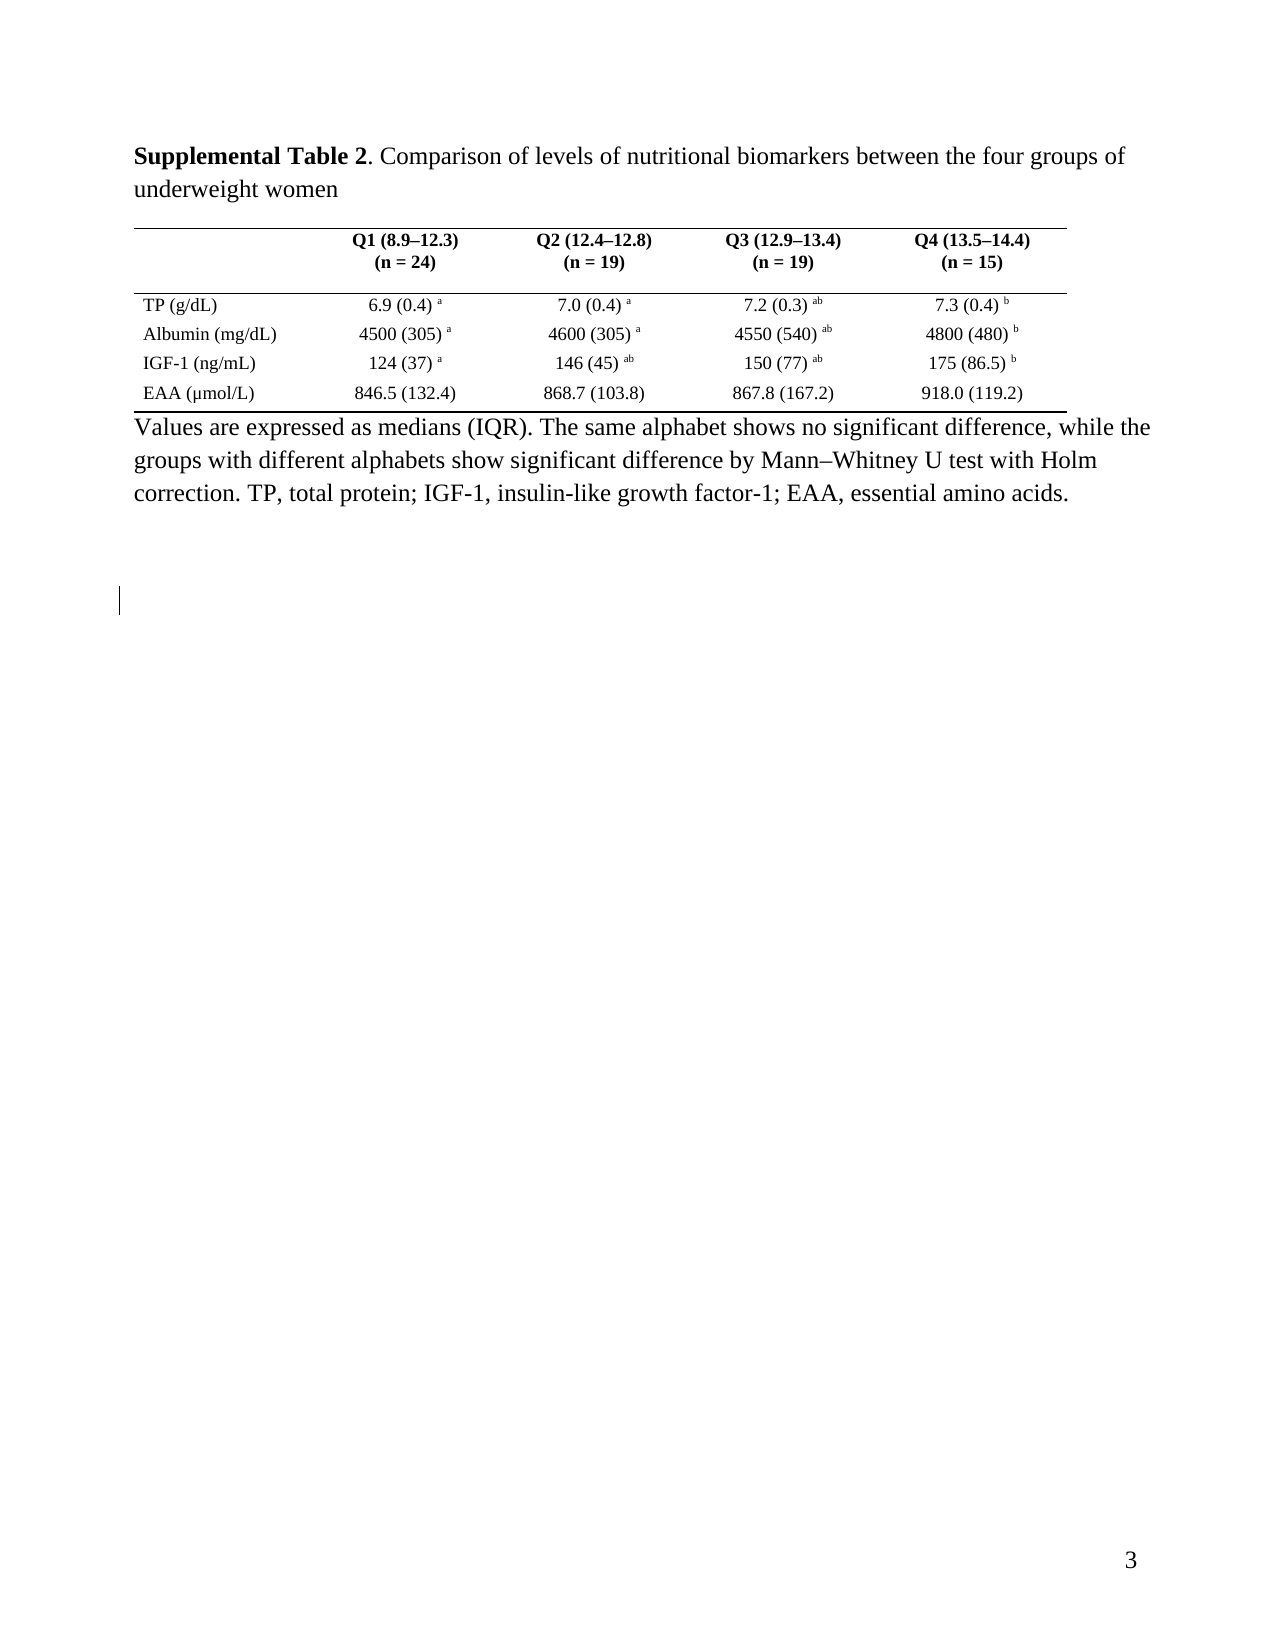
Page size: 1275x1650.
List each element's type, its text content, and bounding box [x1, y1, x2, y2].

text Supplemental Table 2. Comparison of levels of nutritional biomarkers between the four groups of underweight women [133, 141, 1152, 203]
table_cell 7.2 (0.3) ab [689, 294, 878, 323]
table_cell TP (g/dL) [134, 294, 311, 323]
table_cell 7.3 (0.4) b [878, 294, 1067, 323]
table_cell 4600 (305) a [500, 323, 689, 352]
table_header Q2 (12.4–12.8) (n = 19) [500, 229, 689, 293]
table_cell 4550 (540) ab [689, 323, 878, 352]
table_cell 867.8 (167.2) [689, 382, 878, 411]
table_cell EAA (μmol/L) [134, 382, 311, 411]
table_cell 918.0 (119.2) [878, 382, 1067, 411]
table_cell 6.9 (0.4) a [311, 294, 499, 323]
table_cell 4500 (305) a [311, 323, 499, 352]
table_cell 7.0 (0.4) a [500, 294, 689, 323]
table_cell Albumin (mg/dL) [134, 323, 311, 352]
table_cell 868.7 (103.8) [500, 382, 689, 411]
text Values are expressed as medians (IQR). The same alphabet shows no significant difference, while the groups with different alphabets show significant difference by Mann–Whitney U test with Holm correction. TP, total protein; IGF-1, insulin-like growth factor-1; EAA, essential amino acids. [133, 412, 1152, 507]
table_cell 846.5 (132.4) [311, 382, 499, 411]
table_cell 146 (45) ab [500, 352, 689, 382]
table_header Q4 (13.5–14.4) (n = 15) [878, 229, 1067, 293]
table_header [134, 229, 311, 293]
table_header Q3 (12.9–13.4) (n = 19) [689, 229, 878, 293]
table_cell 150 (77) ab [689, 352, 878, 382]
table_cell IGF-1 (ng/mL) [134, 352, 311, 382]
table_cell 4800 (480) b [878, 323, 1067, 352]
table_cell 175 (86.5) b [878, 352, 1067, 382]
table_cell 124 (37) a [311, 352, 499, 382]
table_header Q1 (8.9–12.3) (n = 24) [311, 229, 499, 293]
